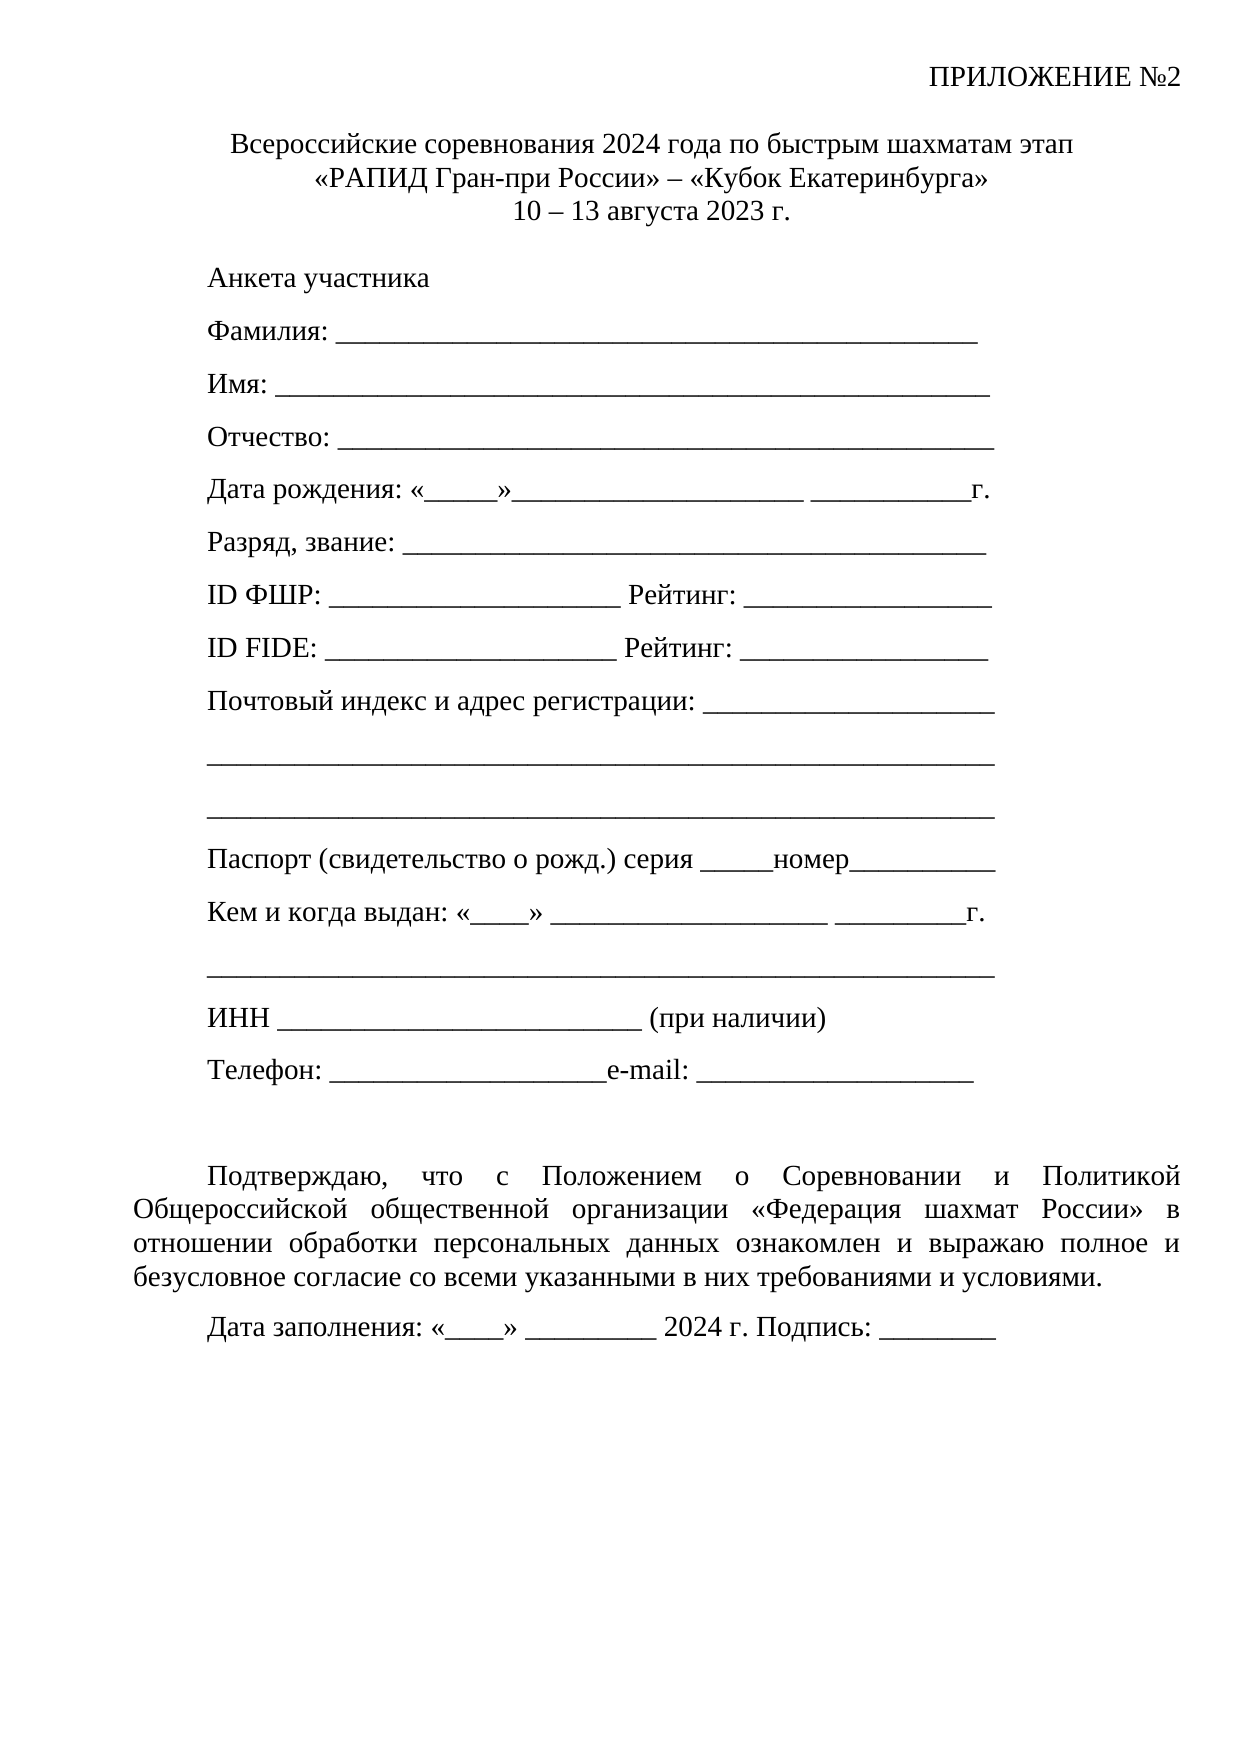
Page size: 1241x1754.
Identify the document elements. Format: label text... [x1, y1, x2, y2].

text Имя: _________________________________________________ [133, 366, 1181, 399]
text Отчество: _____________________________________________ [133, 419, 1181, 452]
text ИНН _________________________ (при наличии) [133, 1000, 1181, 1033]
text Паспорт (свидетельство о рожд.) серия _____номер__________ [133, 841, 1240, 875]
text ID ФШР: ____________________ Рейтинг: _________________ [133, 577, 1240, 611]
text Фамилия: ____________________________________________ [133, 313, 1181, 347]
text ID FIDE: ____________________ Рейтинг: _________________ [133, 630, 1240, 663]
table_header Всероссийские соревнования 2024 года по быстрым шахматам этап «РАПИД Гран-при России» – «Кубок Екатеринбурга» 10 – 13 августа 2023 г. [48, 93, 1181, 260]
text Кем и когда выдан: «____» ___________________ _________г. [133, 894, 1240, 928]
text Подтверждаю, что с Положением о Соревновании и Политикой Общероссийской общественной организации «Федерация шахмат России» в отношении обработки персональных данных ознакомлен и выражаю полное и безусловное согласие со всеми указанными в них требованиями и условиями. [133, 1158, 1181, 1292]
text Дата заполнения: «____» _________ 2024 г. Подпись: ________ [133, 1309, 1240, 1342]
text Почтовый индекс и адрес регистрации: ____________________ [133, 683, 1240, 716]
text ПРИЛОЖЕНИЕ №2 [59, 59, 1181, 93]
text ______________________________________________________ [133, 947, 1240, 980]
text Анкета участника [133, 260, 1181, 294]
text ______________________________________________________ [133, 788, 1240, 822]
text Телефон: ___________________e-mail: ___________________ [133, 1052, 1240, 1086]
text ______________________________________________________ [133, 736, 1240, 769]
text Разряд, звание: ________________________________________ [133, 524, 1240, 558]
text Дата рождения: «_____»____________________ ___________г. [133, 472, 1240, 505]
